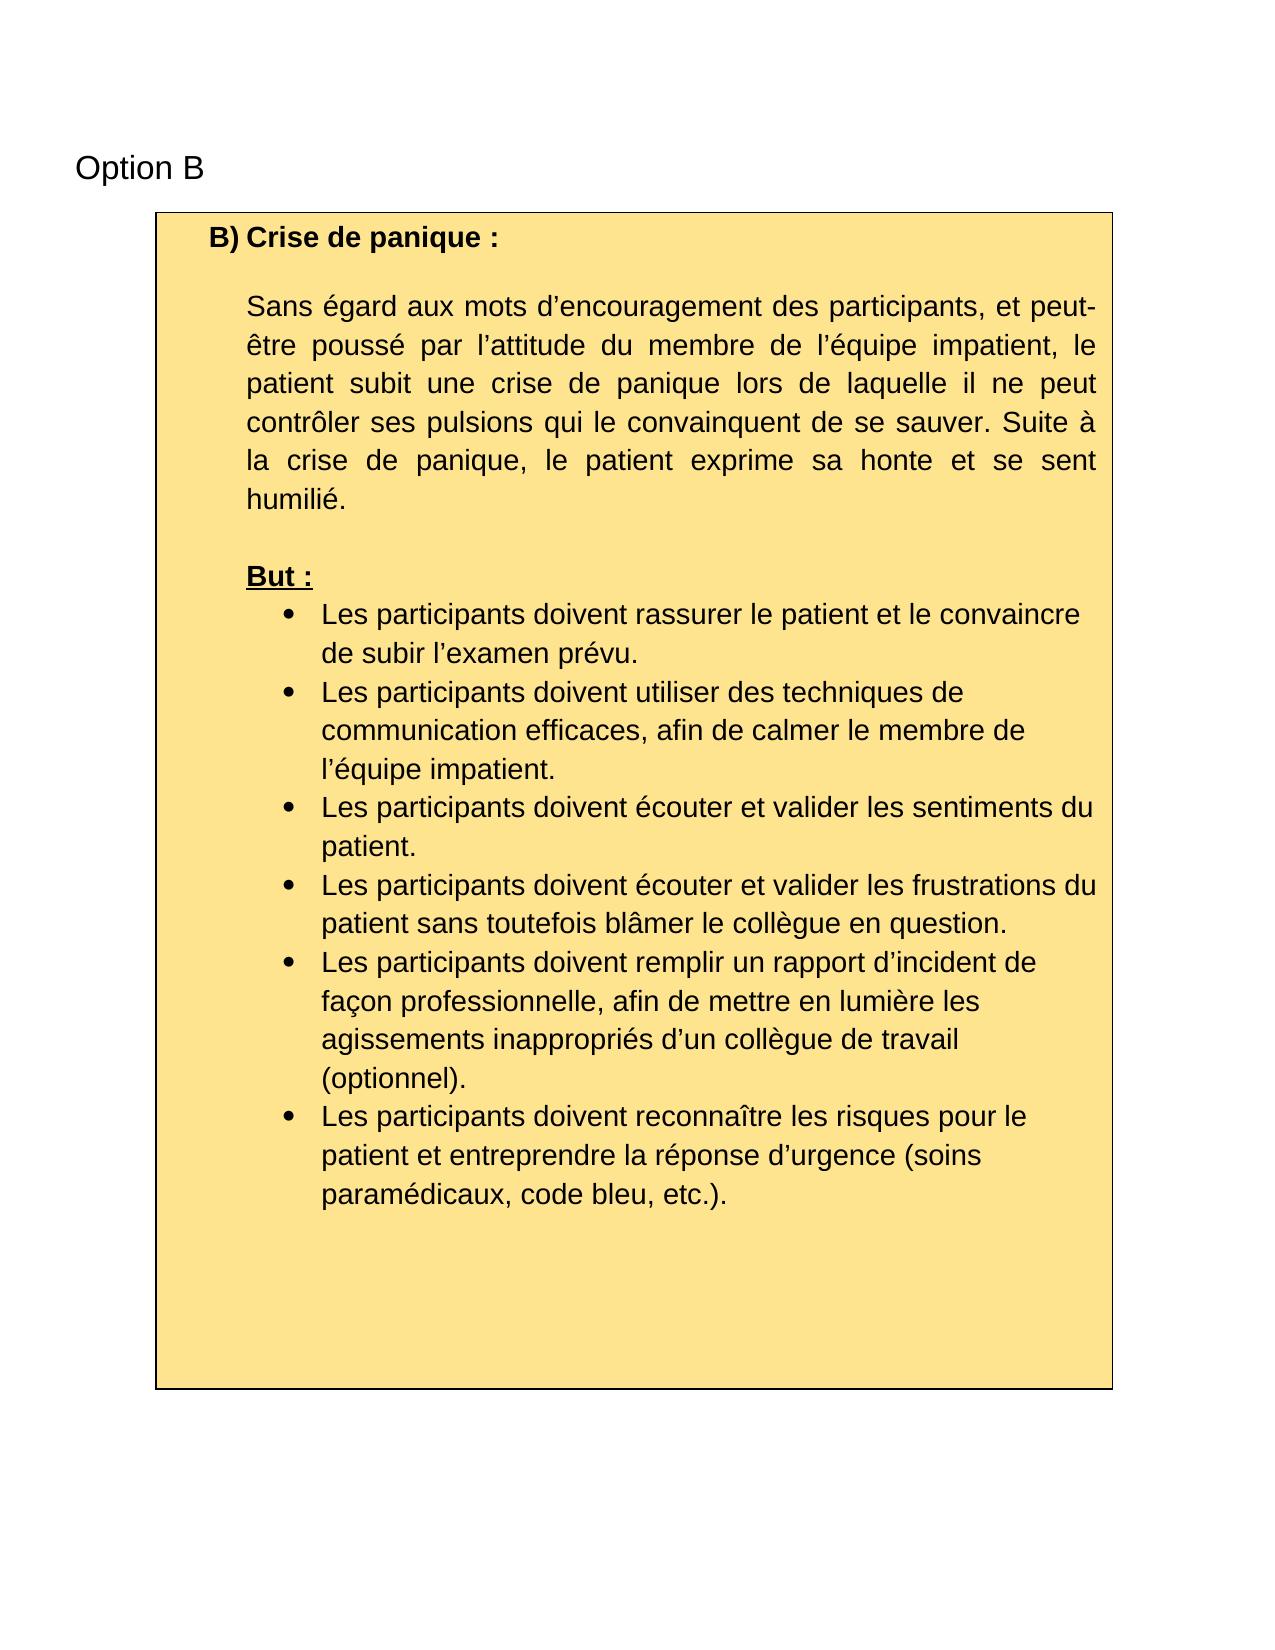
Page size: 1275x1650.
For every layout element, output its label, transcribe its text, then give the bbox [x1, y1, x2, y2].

text Option B [75, 148, 1200, 186]
